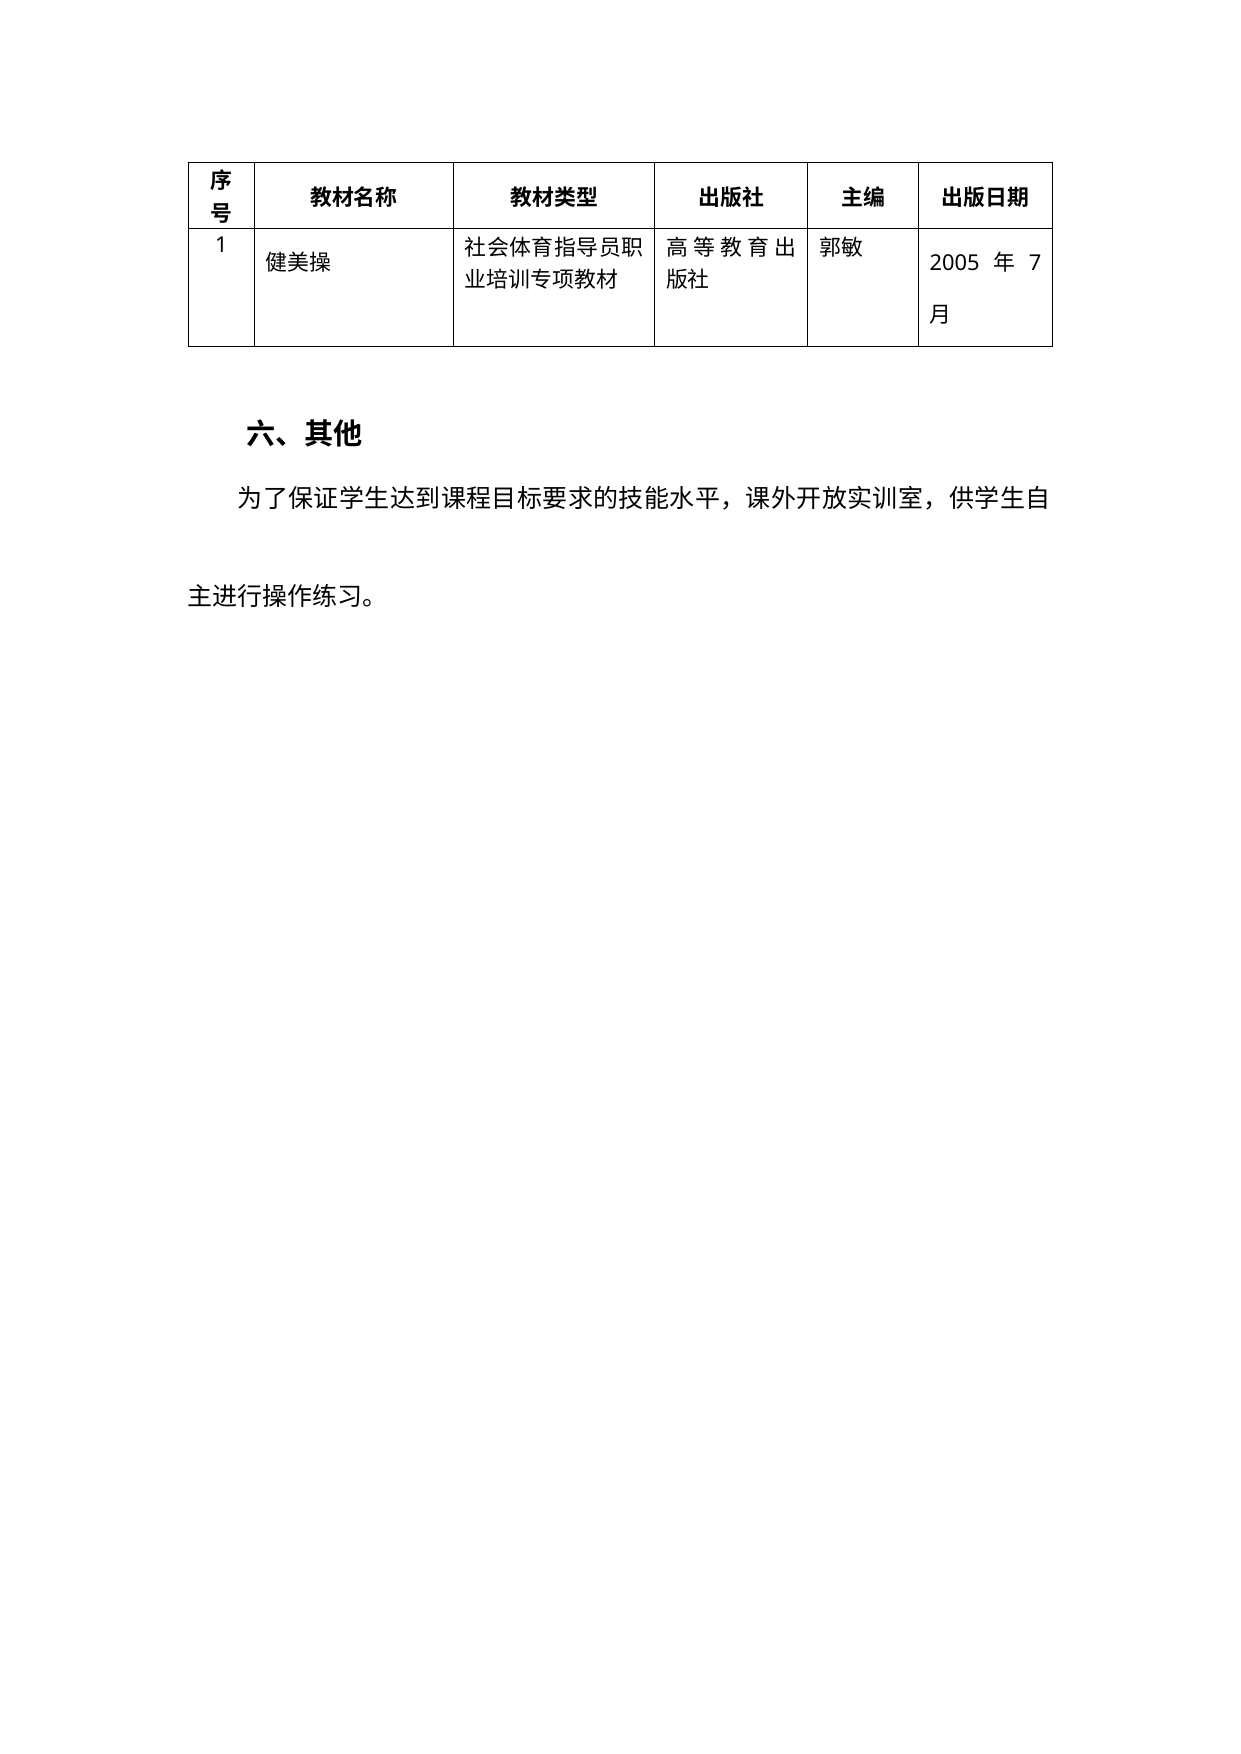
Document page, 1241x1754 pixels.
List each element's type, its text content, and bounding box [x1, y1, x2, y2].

table_header 教材名称 [255, 163, 453, 228]
table_header 主编 [808, 163, 918, 228]
text 为了保证学生达到课程目标要求的技能水平，课外开放实训室，供学生自主进行操作练习。 [187, 464, 1053, 627]
text 六、其他 [187, 399, 1053, 464]
table_cell 社会体育指导员职业培训专项教材 [454, 229, 654, 346]
table_cell 2005年7月 [919, 229, 1052, 346]
table_cell 郭敏 [808, 229, 918, 346]
table_header 序号 [189, 163, 254, 228]
table_cell 健美操 [255, 229, 453, 346]
table_header 出版日期 [919, 163, 1052, 228]
table_header 出版社 [655, 163, 807, 228]
table_cell 高等教育出版社 [655, 229, 807, 346]
table_header 教材类型 [454, 163, 654, 228]
table_cell 1 [189, 229, 254, 346]
